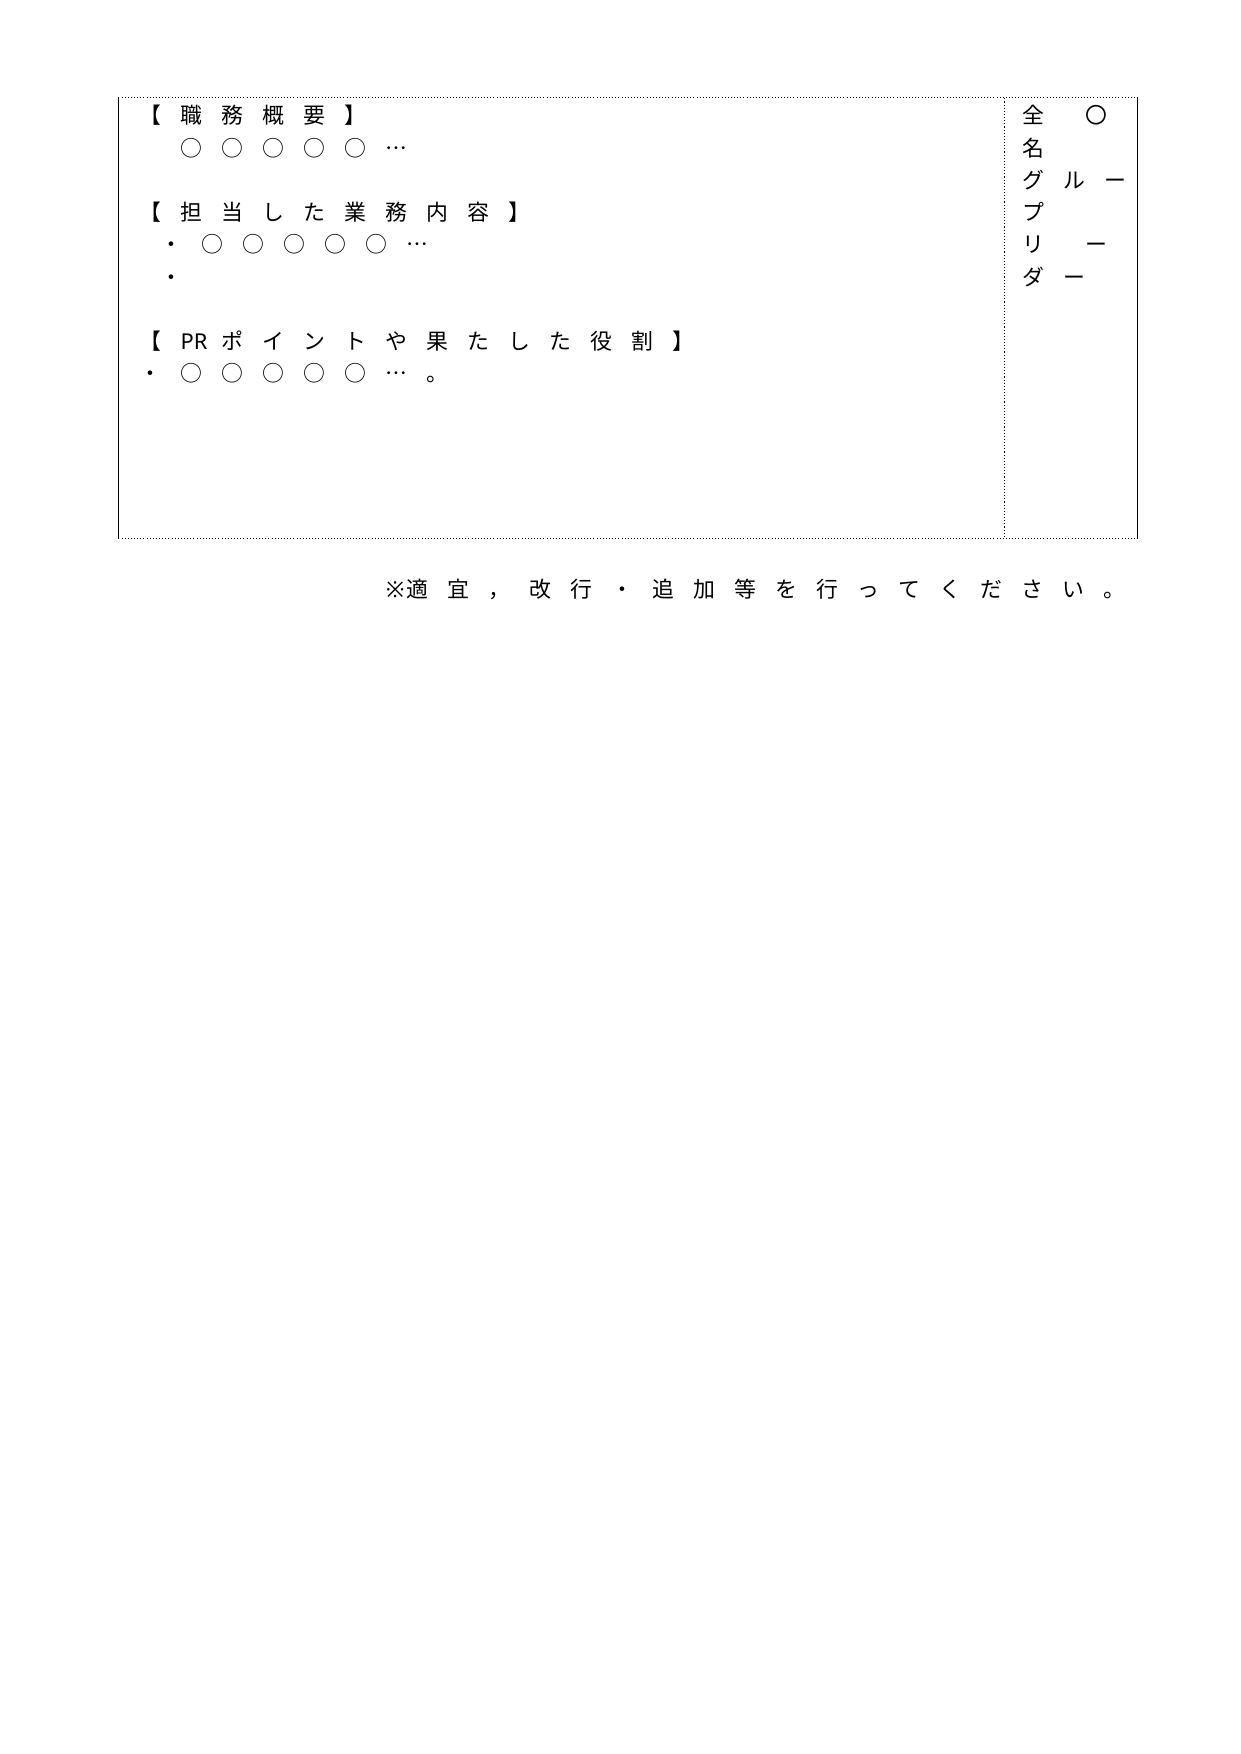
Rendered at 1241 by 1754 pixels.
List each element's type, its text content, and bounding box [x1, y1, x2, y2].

text ※適宜，改行・追加等を行ってください。 [119, 571, 1145, 603]
table_cell 全〇名 グループリーダー [1005, 97, 1137, 538]
table_cell 【職務概要】 ○○○○○… 【担当した業務内容】 ・○○○○○… ・ 【PRポイントや果たした役割】 ・○○○○○…。 [119, 97, 1005, 538]
